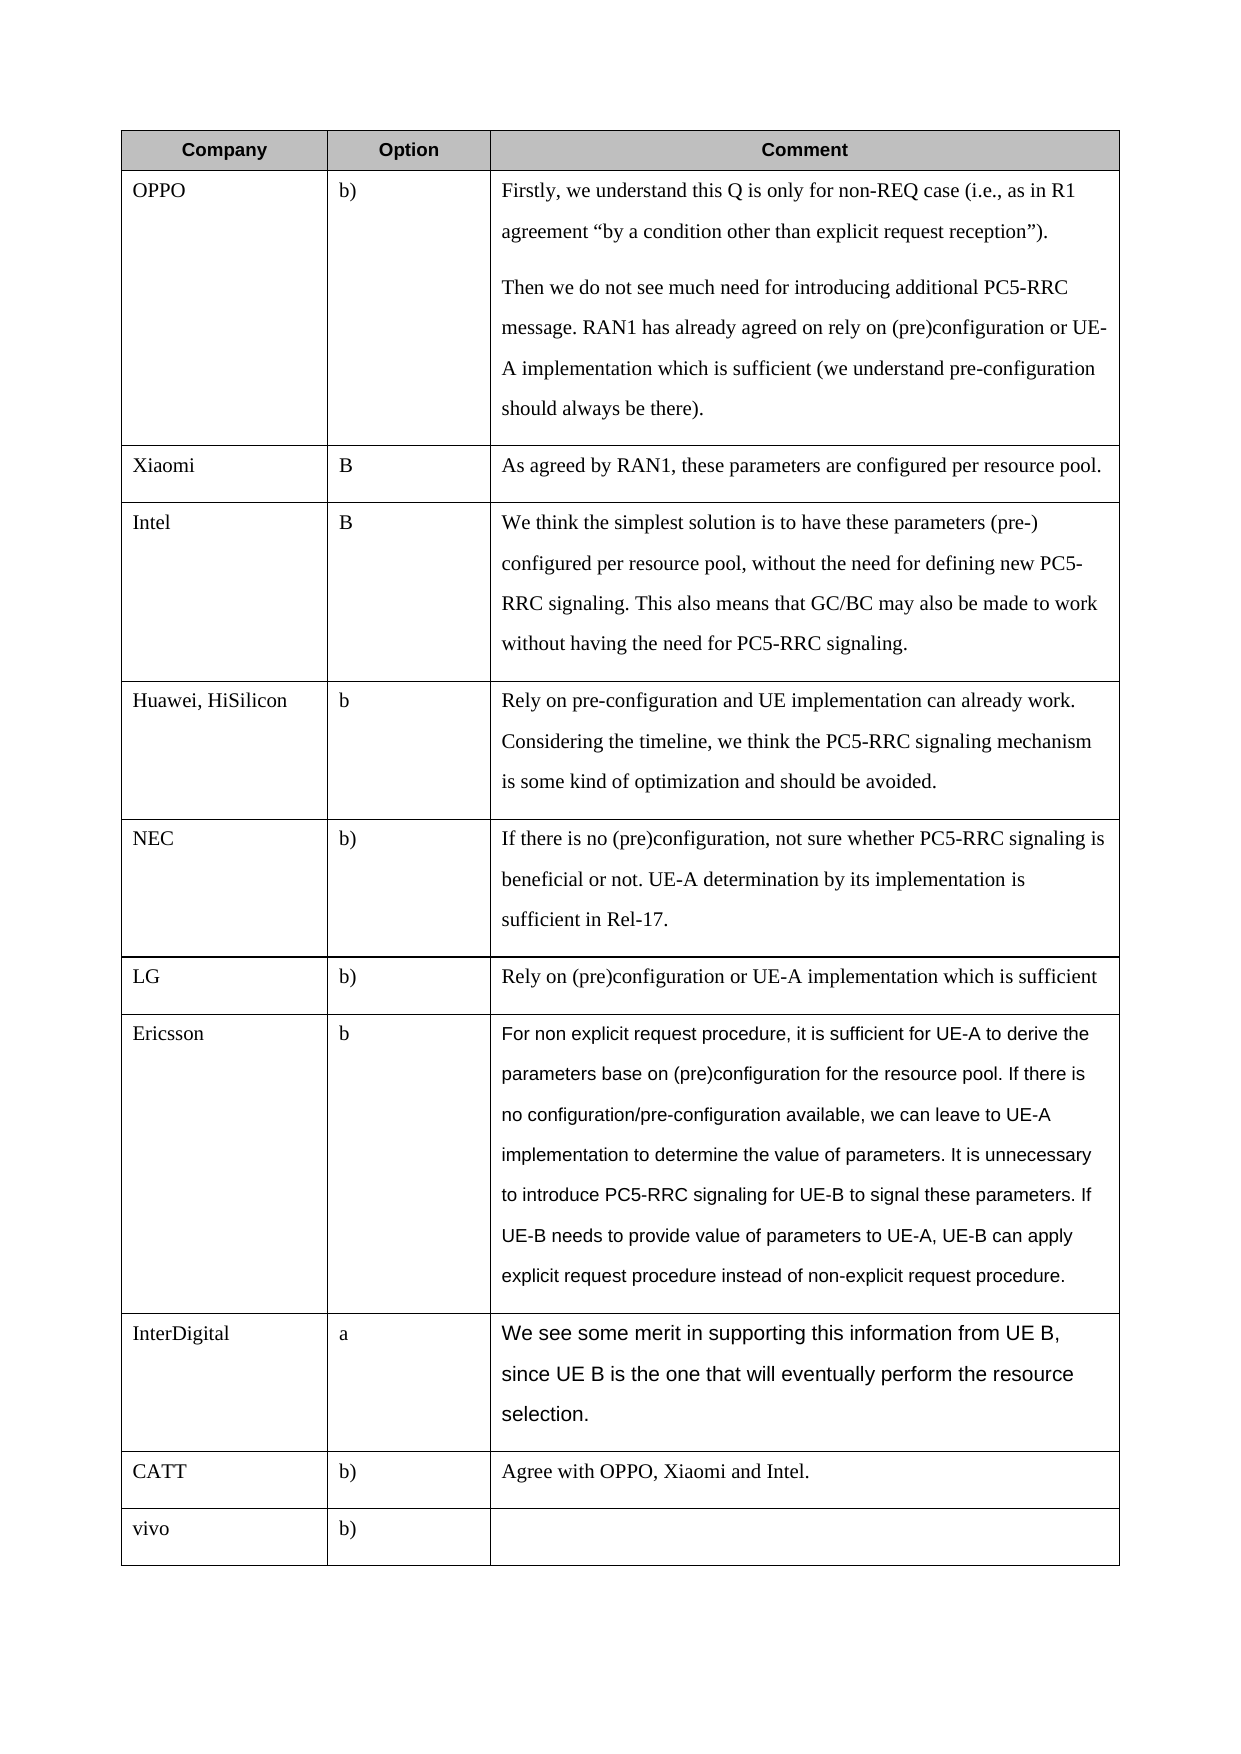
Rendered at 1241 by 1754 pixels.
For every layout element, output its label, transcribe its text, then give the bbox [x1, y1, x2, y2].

table_cell Huawei, HiSilicon [122, 682, 327, 818]
table_cell NEC [122, 820, 327, 956]
table_cell b [328, 1015, 490, 1313]
table_cell vivo [122, 1509, 327, 1565]
table_cell OPPO [122, 171, 327, 445]
table_cell For non explicit request procedure, it is sufficient for UE-A to derive the parameters base on (pre)configuration for the resource pool. If there is no configuration/pre-configuration available, we can leave to UE-A implementation to determine the value of parameters. It is unnecessary to introduce PC5-RRC signaling for UE-B to signal these parameters. If UE-B needs to provide value of parameters to UE-A, UE-B can apply explicit request procedure instead of non-explicit request procedure. [491, 1015, 1119, 1313]
table_cell Intel [122, 503, 327, 681]
table_cell Ericsson [122, 1015, 327, 1313]
table_cell CATT [122, 1452, 327, 1508]
table_cell B [328, 446, 490, 502]
table_cell a [328, 1314, 490, 1451]
table_cell [491, 1509, 1119, 1565]
table_cell As agreed by RAN1, these parameters are configured per resource pool. [491, 446, 1119, 502]
table_cell Xiaomi [122, 446, 327, 502]
table_cell We see some merit in supporting this information from UE B, since UE B is the one that will eventually perform the resource selection. [491, 1314, 1119, 1451]
table_cell b [328, 682, 490, 818]
table_cell InterDigital [122, 1314, 327, 1451]
table_cell Rely on pre-configuration and UE implementation can already work. Considering the timeline, we think the PC5-RRC signaling mechanism is some kind of optimization and should be avoided. [491, 682, 1119, 818]
table_header Company [122, 131, 327, 170]
table_cell Agree with OPPO, Xiaomi and Intel. [491, 1452, 1119, 1508]
table_cell LG [122, 958, 327, 1013]
table_cell Rely on (pre)configuration or UE-A implementation which is sufficient [491, 958, 1119, 1013]
table_header Comment [491, 131, 1119, 170]
table_cell b) [328, 820, 490, 956]
table_cell If there is no (pre)configuration, not sure whether PC5-RRC signaling is beneficial or not. UE-A determination by its implementation is sufficient in Rel-17. [491, 820, 1119, 956]
table_cell b) [328, 171, 490, 445]
table_cell b) [328, 1509, 490, 1565]
table_header Option [328, 131, 490, 170]
table_cell B [328, 503, 490, 681]
table_cell Firstly, we understand this Q is only for non-REQ case (i.e., as in R1 agreement “by a condition other than explicit request reception”). Then we do not see much need for introducing additional PC5-RRC message. RAN1 has already agreed on rely on (pre)configuration or UE-A implementation which is sufficient (we understand pre-configuration should always be there). [491, 171, 1119, 445]
table_cell b) [328, 1452, 490, 1508]
table_cell b) [328, 958, 490, 1013]
table_cell We think the simplest solution is to have these parameters (pre-) configured per resource pool, without the need for defining new PC5-RRC signaling. This also means that GC/BC may also be made to work without having the need for PC5-RRC signaling. [491, 503, 1119, 681]
